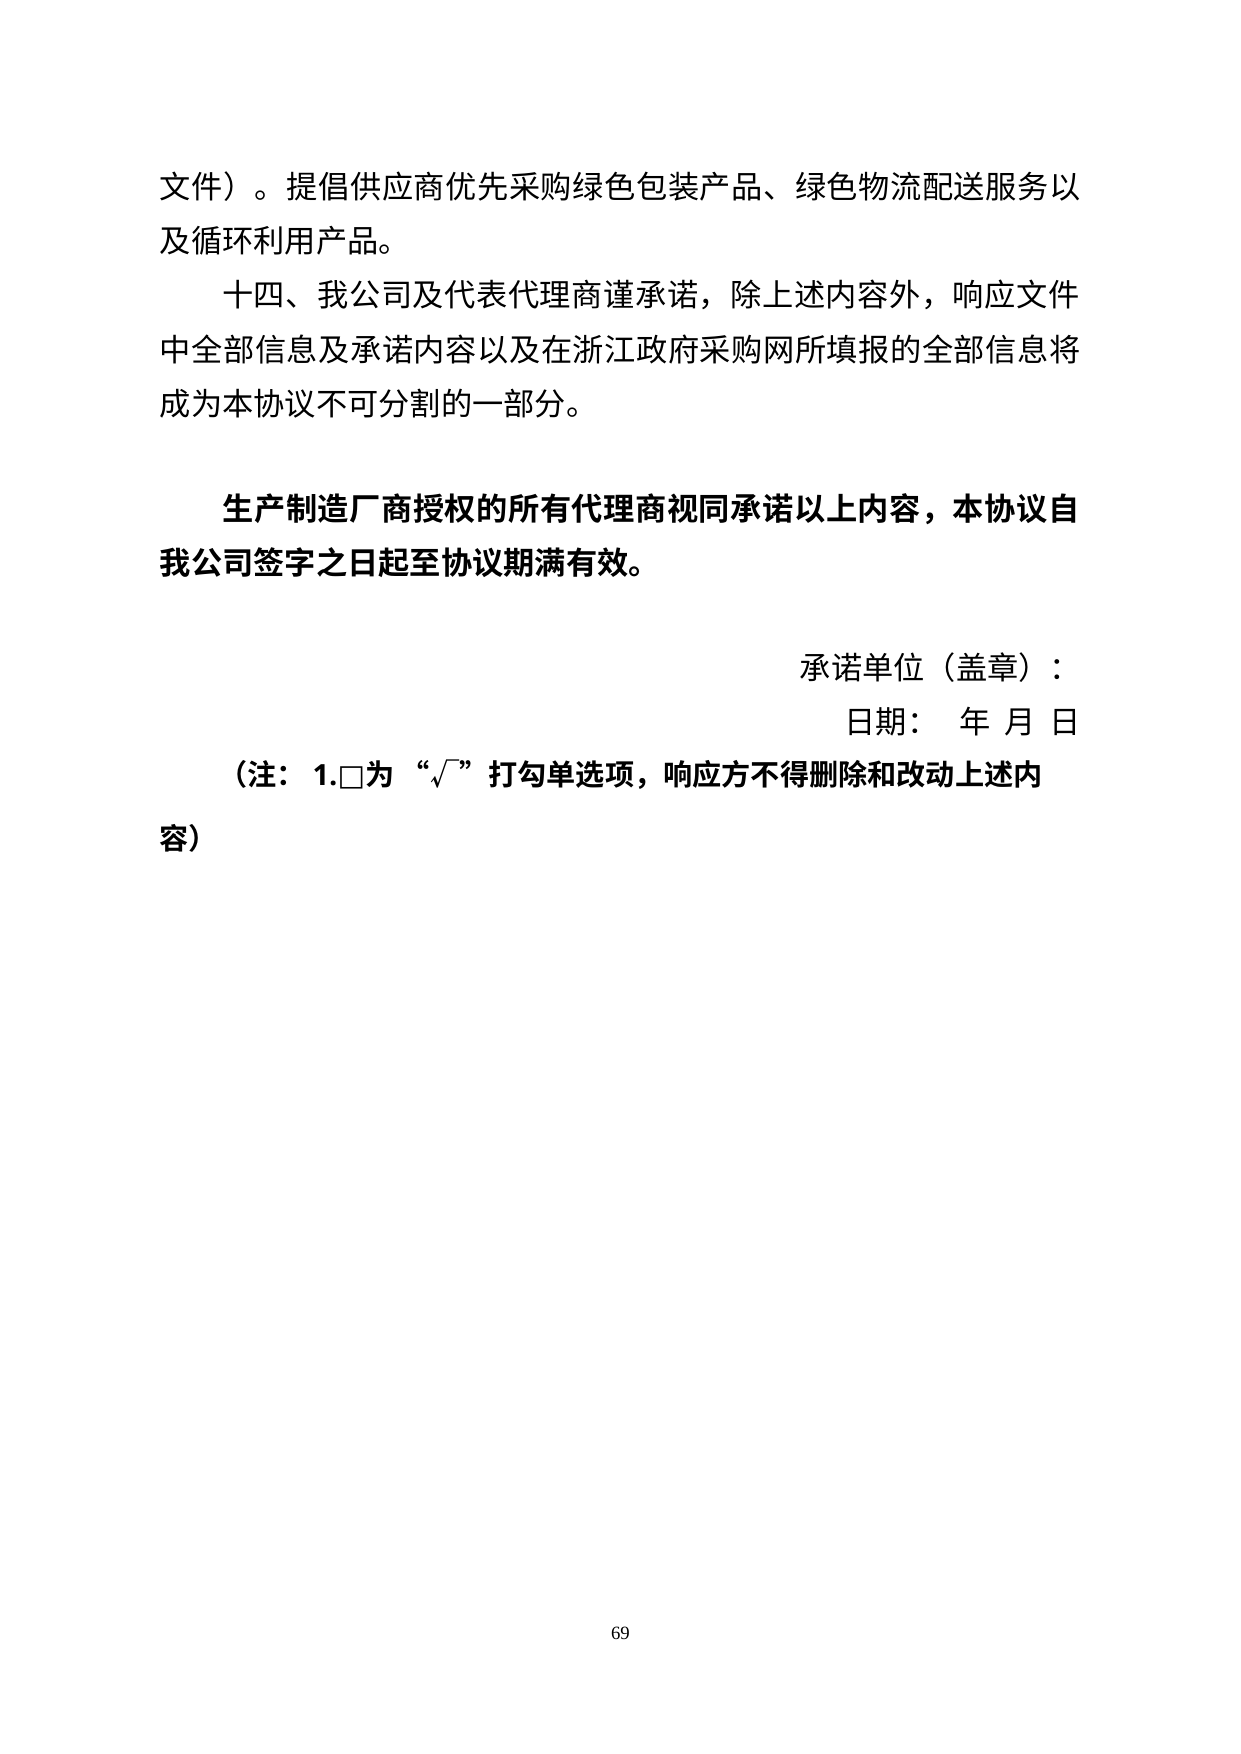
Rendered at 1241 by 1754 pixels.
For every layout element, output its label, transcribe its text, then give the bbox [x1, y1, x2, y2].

text 日期： 年 月 日 [159, 698, 1081, 743]
text 承诺单位（盖章）： [159, 643, 1081, 689]
text 生产制造厂商授权的所有代理商视同承诺以上内容，本协议自我公司签字之日起至协议期满有效。 [159, 484, 1081, 583]
text 十四、我公司及代表代理商谨承诺，除上述内容外，响应文件中全部信息及承诺内容以及在浙江政府采购网所填报的全部信息将成为本协议不可分割的一部分。 [159, 271, 1081, 424]
text （注： 1.□为 “√”打勾单选项，响应方不得删除和改动上述内容） [159, 752, 1081, 858]
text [159, 162, 1081, 262]
